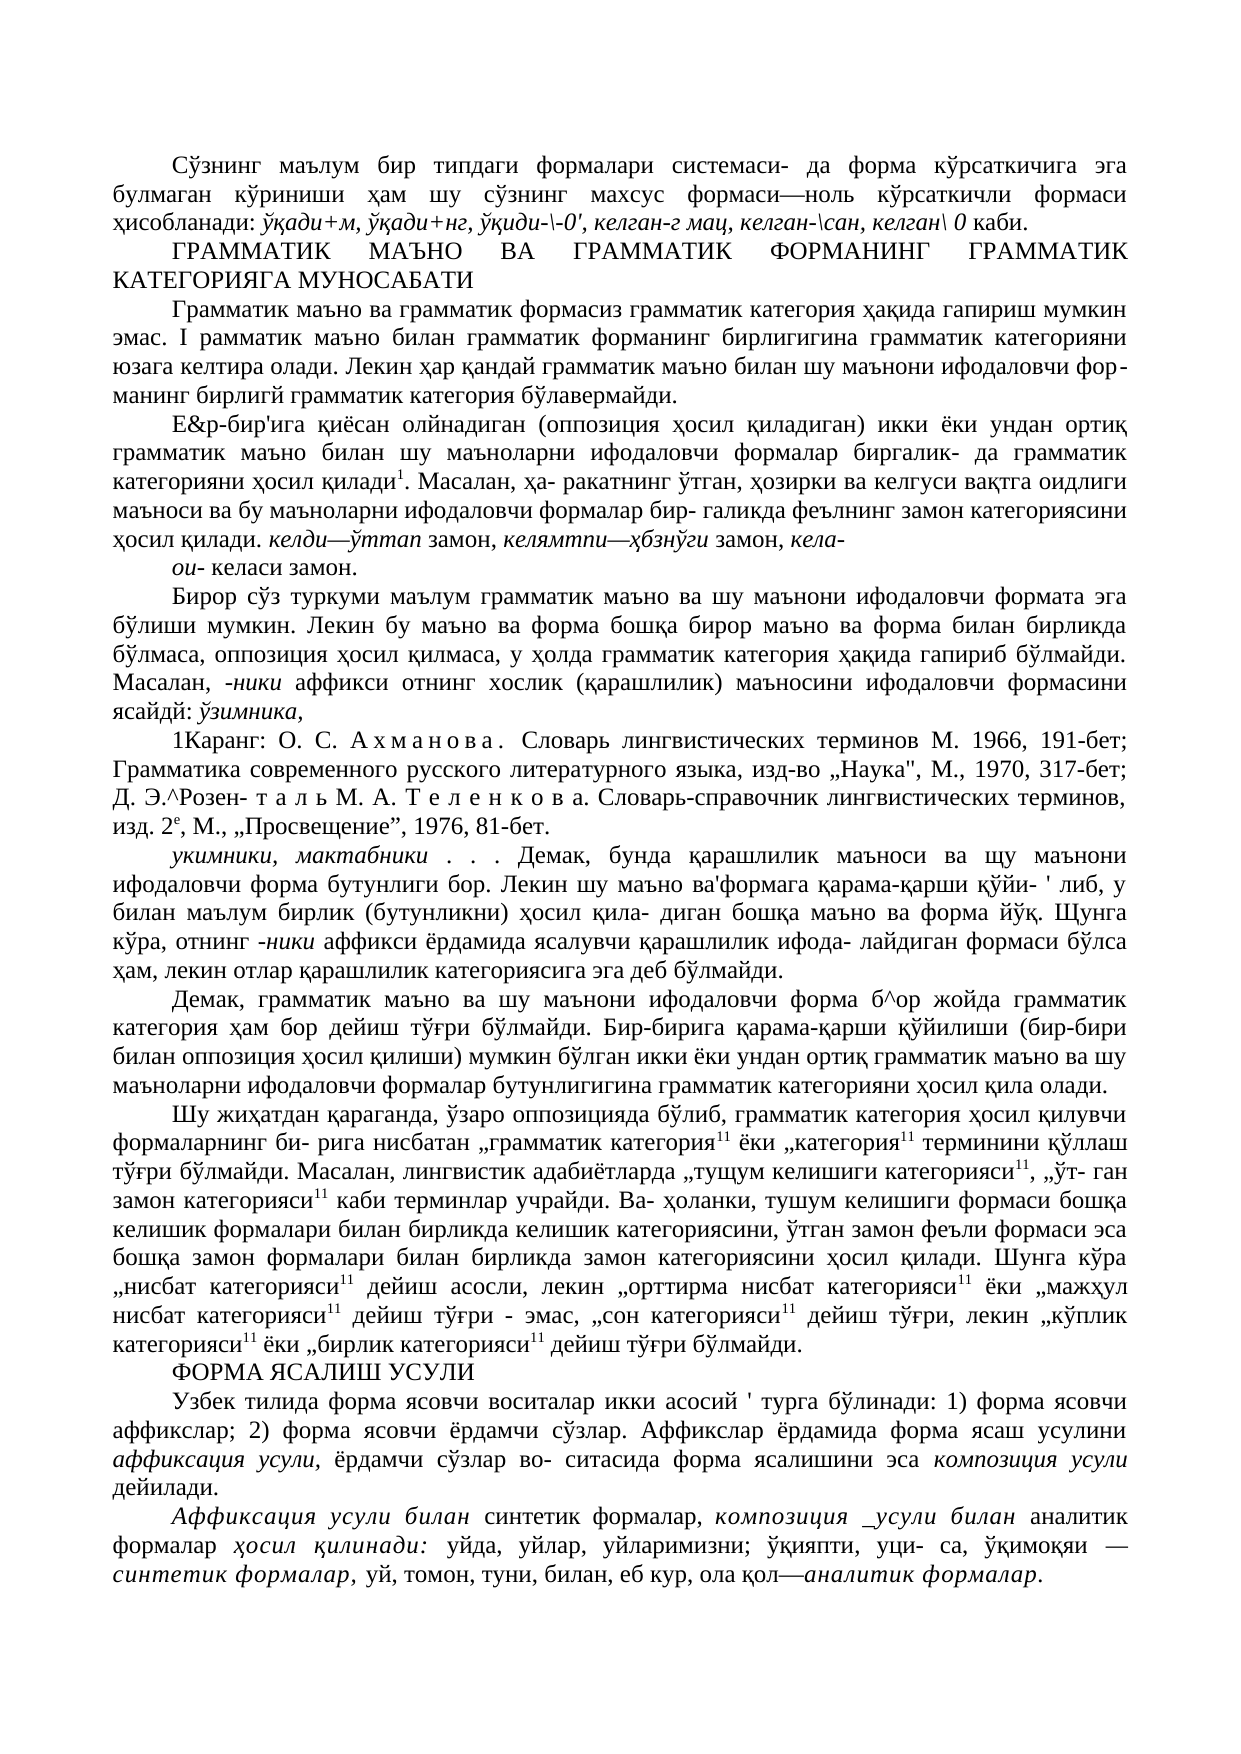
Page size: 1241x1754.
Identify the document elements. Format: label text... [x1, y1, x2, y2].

text Грамматик маъно ва грамматик формасиз грамматик категория ҳақида гапириш мумкин эмас. I рамматик маъно билан грамматик форманинг бирлигигина грамматик категорияни юзага келтира олади. Лекин ҳар қандай грамматик маъно билан шу маънони ифодаловчи форманинг бирлигй грамматик категория бўлавермайди. [112, 294, 1128, 409]
text Узбек тилида форма ясовчи воситалар икки асосий ' турга бўлинади: 1) форма ясовчи аффикслар; 2) форма ясовчи ёрдамчи сўзлар. Аффикслар ёрдамида форма ясаш усулини аффиксация усули, ёрдамчи сўзлар во- ситасида форма ясалишини эса композиция усули дейилади. [112, 1386, 1128, 1501]
text Сўзнинг маълум бир типдаги формалари системаси- да форма кўрсаткичига эга булмаган кўриниши ҳам шу сўзнинг махсус формаси—ноль кўрсаткичли формаси ҳисобланади: ўқади+м, ўқади+нг, ўқиди-\-0', келган-г мац, келган-\сан, келган\ 0 каби. [112, 150, 1128, 236]
text Е&р-бир'ига қиёсан олйнадиган (оппозиция ҳосил қиладиган) икки ёки ундан ортиқ грамматик маъно билан шу маъноларни ифодаловчи формалар биргалик- да грамматик категорияни ҳосил қилади1. Масалан, ҳа- ракатнинг ўтган, ҳозирки ва келгуси вақтга оидлиги маъноси ва бу маъноларни ифодаловчи формалар бир- галикда феълнинг замон категориясини ҳосил қилади. келди—ўттап замон, келямтпи—ҳбзнўги замон, кела- [112, 409, 1128, 552]
text Демак, грамматик маъно ва шу маънони ифодаловчи форма б^ор жойда грамматик категория ҳам бор дейиш тўғри бўлмайди. Бир-бирига қарама-қарши қўйилиши (бир-бири билан оппозиция ҳосил қилиши) мумкин бўлган икки ёки ундан ортиқ грамматик маъно ва шу маъноларни ифодаловчи формалар бутунлигигина грамматик категорияни ҳосил қила олади. [112, 984, 1128, 1099]
text Шу жиҳатдан қараганда, ўзаро оппозицияда бўлиб, грамматик категория ҳосил қилувчи формаларнинг би- рига нисбатан „грамматик категория11 ёки „категория11 терминини қўллаш тўғри бўлмайди. Масалан, лингвистик адабиётларда „тущум келишиги категорияси11, „ўт- ган замон категорияси11 каби терминлар учрайди. Ва- ҳоланки, тушум келишиги формаси бошқа келишик формалари билан бирликда келишик категориясини, ўтган замон феъли формаси эса бошқа замон формалари билан бирликда замон категориясини ҳосил қилади. Шунга кўра „нисбат категорияси11 дейиш асосли, лекин „орттирма нисбат категорияси11 ёки „мажҳул нисбат категорияси11 дейиш тўғри - эмас, „сон категорияси11 дейиш тўғри, лекин „кўплик категорияси11 ёки „бирлик категорияси11 дейиш тўғри бўлмайди. [112, 1099, 1128, 1357]
text Аффиксация усули билан синтетик формалар, композиция _усули билан аналитик формалар ҳосил қилинади: уйда, уйлар, уйларимизни; ўқияпти, уци- са, ўқимоқяи — синтетик формалар, уй, томон, туни, билан, еб кур, ола қол—аналитик формалар. [112, 1501, 1128, 1587]
text 1Каранг: О. С. Ахманова. Словарь лингвистических терминов М. 1966, 191-бет; Грамматика современного русского литературного языка, изд-во „Наука", М., 1970, 317-бет; Д. Э.^Розен- т а л ь М. А. Т е л е н к о в а. Словарь-справочник лингвистических терминов, изд. 2е, М., „Просвещение”, 1976, 81-бет. [112, 725, 1128, 840]
text укимники, мактабники . . . Демак, бунда қарашлилик маъноси ва щу маънони ифодаловчи форма бутунлиги бор. Лекин шу маъно ва'формага қарама-қарши қўйи- ' либ, у билан маълум бирлик (бутунликни) ҳосил қила- диган бошқа маъно ва форма йўқ. Щунга кўра, отнинг -ники аффикси ёрдамида ясалувчи қарашлилик ифода- лайдиган формаси бўлса ҳам, лекин отлар қарашлилик категориясига эга деб бўлмайди. [112, 840, 1128, 984]
text Бирор сўз туркуми маълум грамматик маъно ва шу маънони ифодаловчи формата эга бўлиши мумкин. Лекин бу маъно ва форма бошқа бирор маъно ва форма билан бирликда бўлмаса, оппозиция ҳосил қилмаса, у ҳолда грамматик категория ҳақида гапириб бўлмайди. Масалан, -ники аффикси отнинг хослик (қарашлилик) маъносини ифодаловчи формасини ясайдй: ўзимника, [112, 581, 1128, 725]
text ГРАММАТИК МАЪНО ВА ГРАММАТИК ФОРМАНИНГ ГРАММАТИК КАТЕГОРИЯГА МУНОСАБАТИ [112, 236, 1128, 294]
text ФОРМА ЯСАЛИШ УСУЛИ [112, 1357, 1128, 1386]
text ои- келаси замон. [112, 552, 1128, 581]
